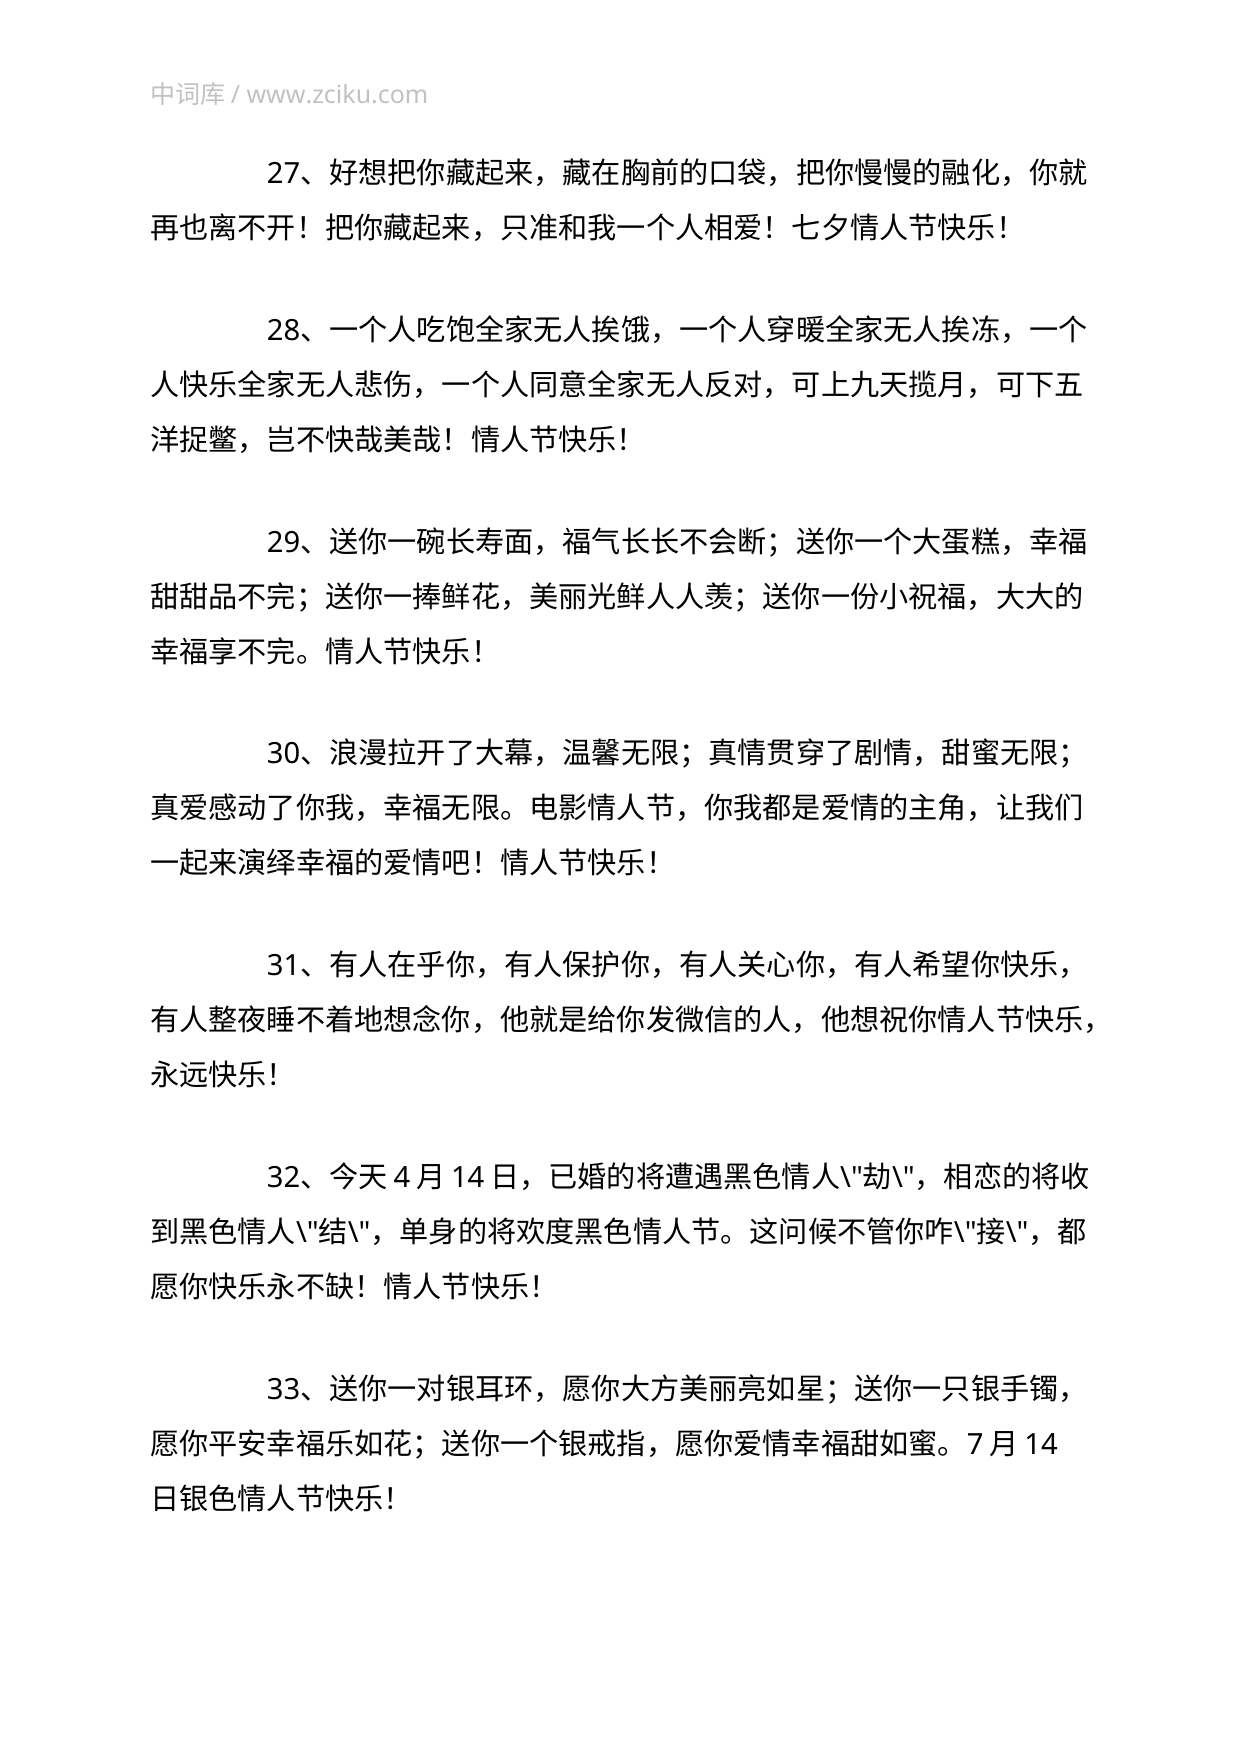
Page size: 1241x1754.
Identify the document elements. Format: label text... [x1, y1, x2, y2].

text 31、有人在乎你，有人保护你，有人关心你，有人希望你快乐，有人整夜睡不着地想念你，他就是给你发微信的人，他想祝你情人节快乐，永远快乐！ [150, 942, 1090, 1094]
text 29、送你一碗长寿面，福气长长不会断；送你一个大蛋糕，幸福甜甜品不完；送你一捧鲜花，美丽光鲜人人羡；送你一份小祝福，大大的幸福享不完。情人节快乐！ [150, 518, 1090, 671]
text 30、浪漫拉开了大幕，温馨无限；真情贯穿了剧情，甜蜜无限；真爱感动了你我，幸福无限。电影情人节，你我都是爱情的主角，让我们一起来演绎幸福的爱情吧！情人节快乐！ [150, 730, 1090, 882]
text 28、一个人吃饱全家无人挨饿，一个人穿暖全家无人挨冻，一个人快乐全家无人悲伤，一个人同意全家无人反对，可上九天揽月，可下五洋捉鳖，岂不快哉美哉！情人节快乐！ [150, 307, 1090, 459]
text 27、好想把你藏起来，藏在胸前的口袋，把你慢慢的融化，你就再也离不开！把你藏起来，只准和我一个人相爱！七夕情人节快乐！ [150, 150, 1090, 247]
text 32、今天4月14日，已婚的将遭遇黑色情人\"劫\"，相恋的将收到黑色情人\"结\"，单身的将欢度黑色情人节。这问候不管你咋\"接\"，都愿你快乐永不缺！情人节快乐！ [150, 1153, 1090, 1306]
text 33、送你一对银耳环，愿你大方美丽亮如星；送你一只银手镯，愿你平安幸福乐如花；送你一个银戒指，愿你爱情幸福甜如蜜。7月14日银色情人节快乐！ [150, 1365, 1090, 1517]
